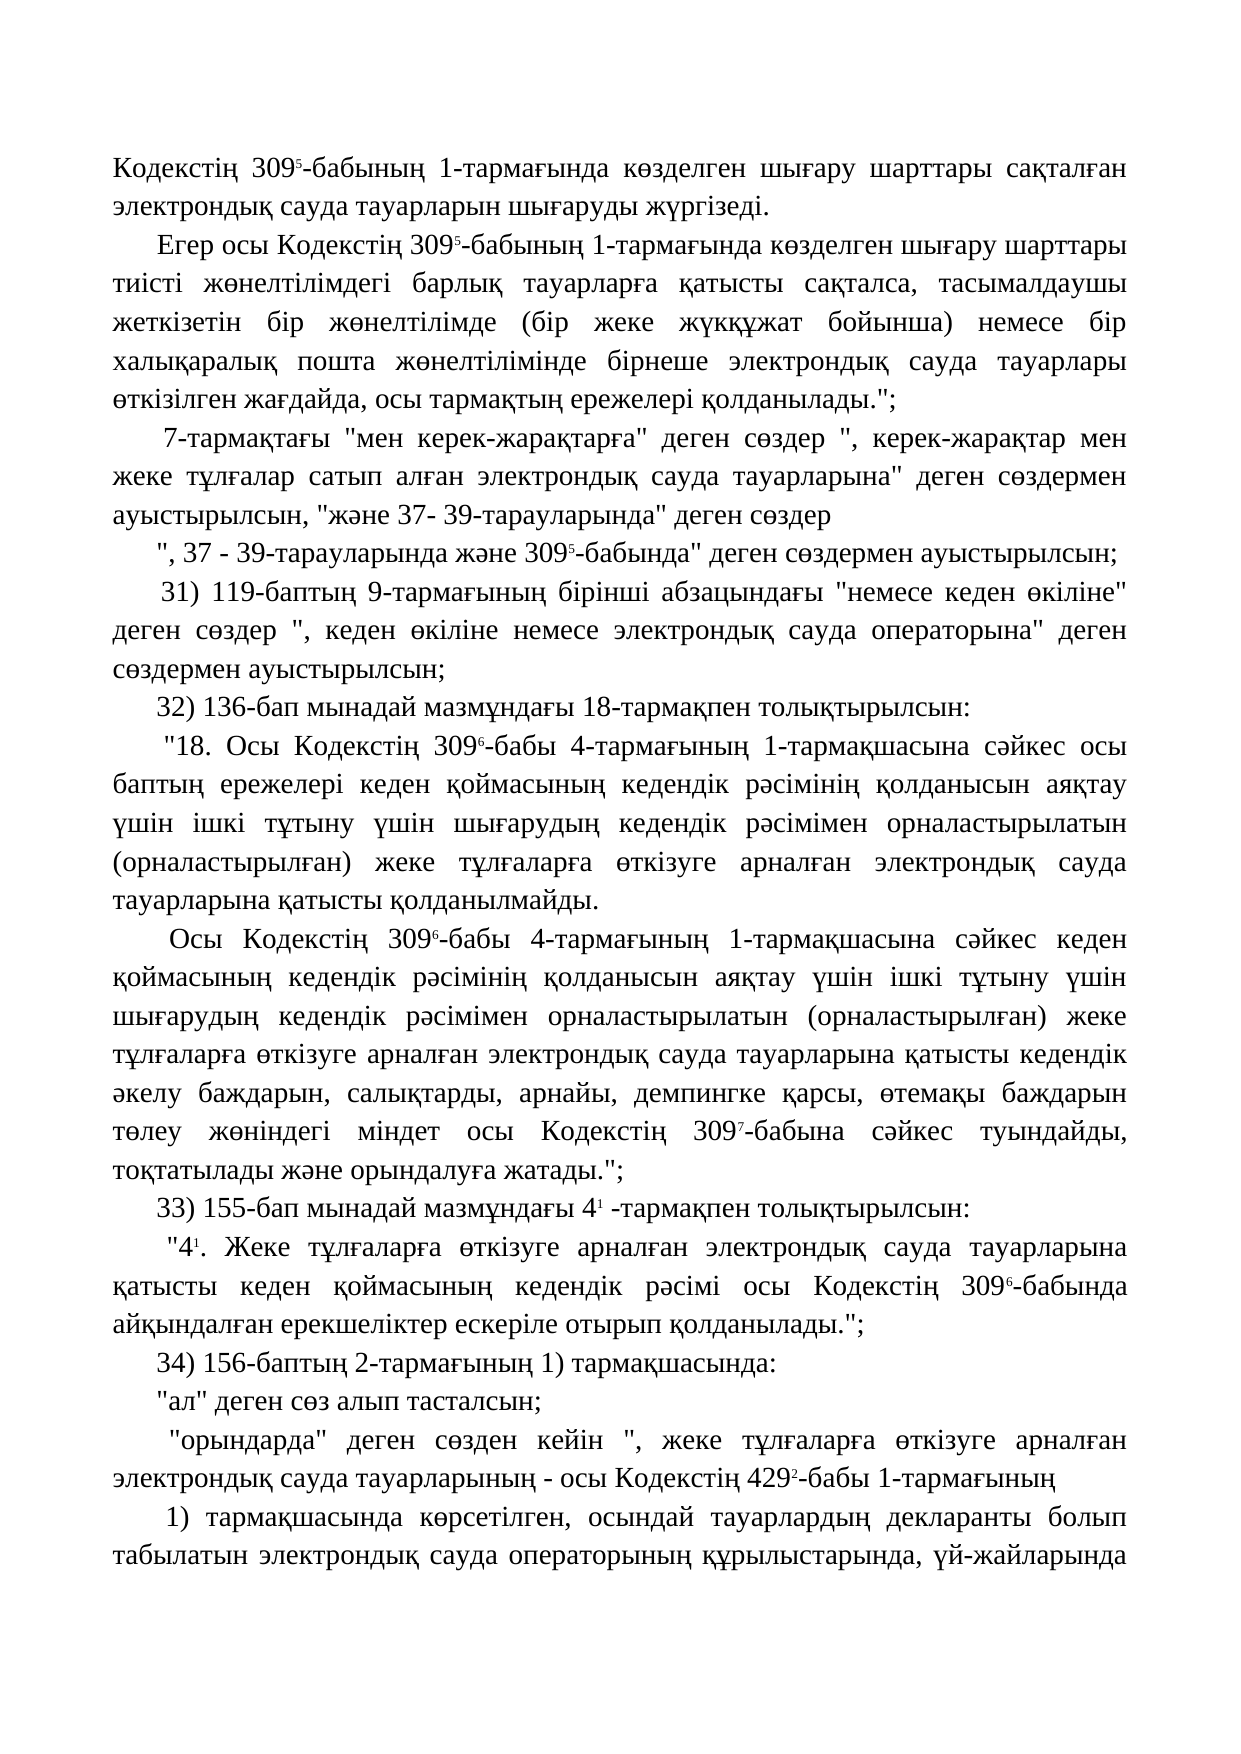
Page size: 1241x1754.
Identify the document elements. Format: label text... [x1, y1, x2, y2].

text 7-тармақтағы "мен керек-жарақтарға" деген сөздер ", керек-жарақтар мен жеке тұлғалар сатып алған электрондық сауда тауарларына" деген сөздермен ауыстырылсын, "және 37- 39-тарауларында" деген сөздер [112, 420, 1128, 530]
text "орындарда" деген сөзден кейін ", жеке тұлғаларға өткізуге арналған электрондық сауда тауарларының - осы Кодекстің 4292-бабы 1-тармағының [112, 1422, 1128, 1494]
text 32) 136-бап мынадай мазмұндағы 18-тармақпен толықтырылсын: [112, 689, 1128, 723]
text "41. Жеке тұлғаларға өткізуге арналған электрондық сауда тауарларына қатысты кеден қоймасының кедендік рәсімі осы Кодекстің 3096-бабында айқындалған ерекшеліктер ескеріле отырып қолданылады."; [112, 1229, 1128, 1340]
text 31) 119-баптың 9-тармағының бірінші абзацындағы "немесе кеден өкіліне" деген сөздер ", кеден өкіліне немесе электрондық сауда операторына" деген сөздермен ауыстырылсын; [112, 574, 1128, 684]
text 33) 155-бап мынадай мазмұндағы 41 -тармақпен толықтырылсын: [112, 1191, 1128, 1224]
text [112, 1499, 1128, 1571]
text Осы Кодекстің 3096-бабы 4-тармағының 1-тармақшасына сәйкес кеден қоймасының кедендік рәсімінің қолданысын аяқтау үшін ішкі тұтыну үшін шығарудың кедендік рәсімімен орналастырылатын (орналастырылған) жеке тұлғаларға өткізуге арналған электрондық сауда тауарларына қатысты кедендік әкелу баждарын, салықтарды, арнайы, демпингке қарсы, өтемақы баждарын төлеу жөніндегі міндет осы Кодекстің 3097-бабына сәйкес туындайды, тоқтатылады және орындалуға жатады."; [112, 921, 1128, 1186]
text ", 37 - 39-тарауларында және 3095-бабында" деген сөздермен ауыстырылсын; [112, 535, 1128, 569]
text "18. Осы Кодекстің 3096-бабы 4-тармағының 1-тармақшасына сәйкес осы баптың ережелері кеден қоймасының кедендік рәсімінің қолданысын аяқтау үшін ішкі тұтыну үшін шығарудың кедендік рәсімімен орналастырылатын (орналастырылған) жеке тұлғаларға өткізуге арналған электрондық сауда тауарларына қатысты қолданылмайды. [112, 728, 1128, 916]
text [112, 150, 1128, 222]
text Егер осы Кодекстің 3095-бабының 1-тармағында көзделген шығару шарттары тиісті жөнелтілімдегі барлық тауарларға қатысты сақталса, тасымалдаушы жеткізетін бір жөнелтілімде (бір жеке жүкқұжат бойынша) немесе бір халықаралық пошта жөнелтілімінде бірнеше электрондық сауда тауарлары өткізілген жағдайда, осы тармақтың ережелері қолданылады."; [112, 227, 1128, 415]
text "ал" деген сөз алып тасталсын; [112, 1383, 1128, 1417]
text 34) 156-баптың 2-тармағының 1) тармақшасында: [112, 1345, 1128, 1378]
